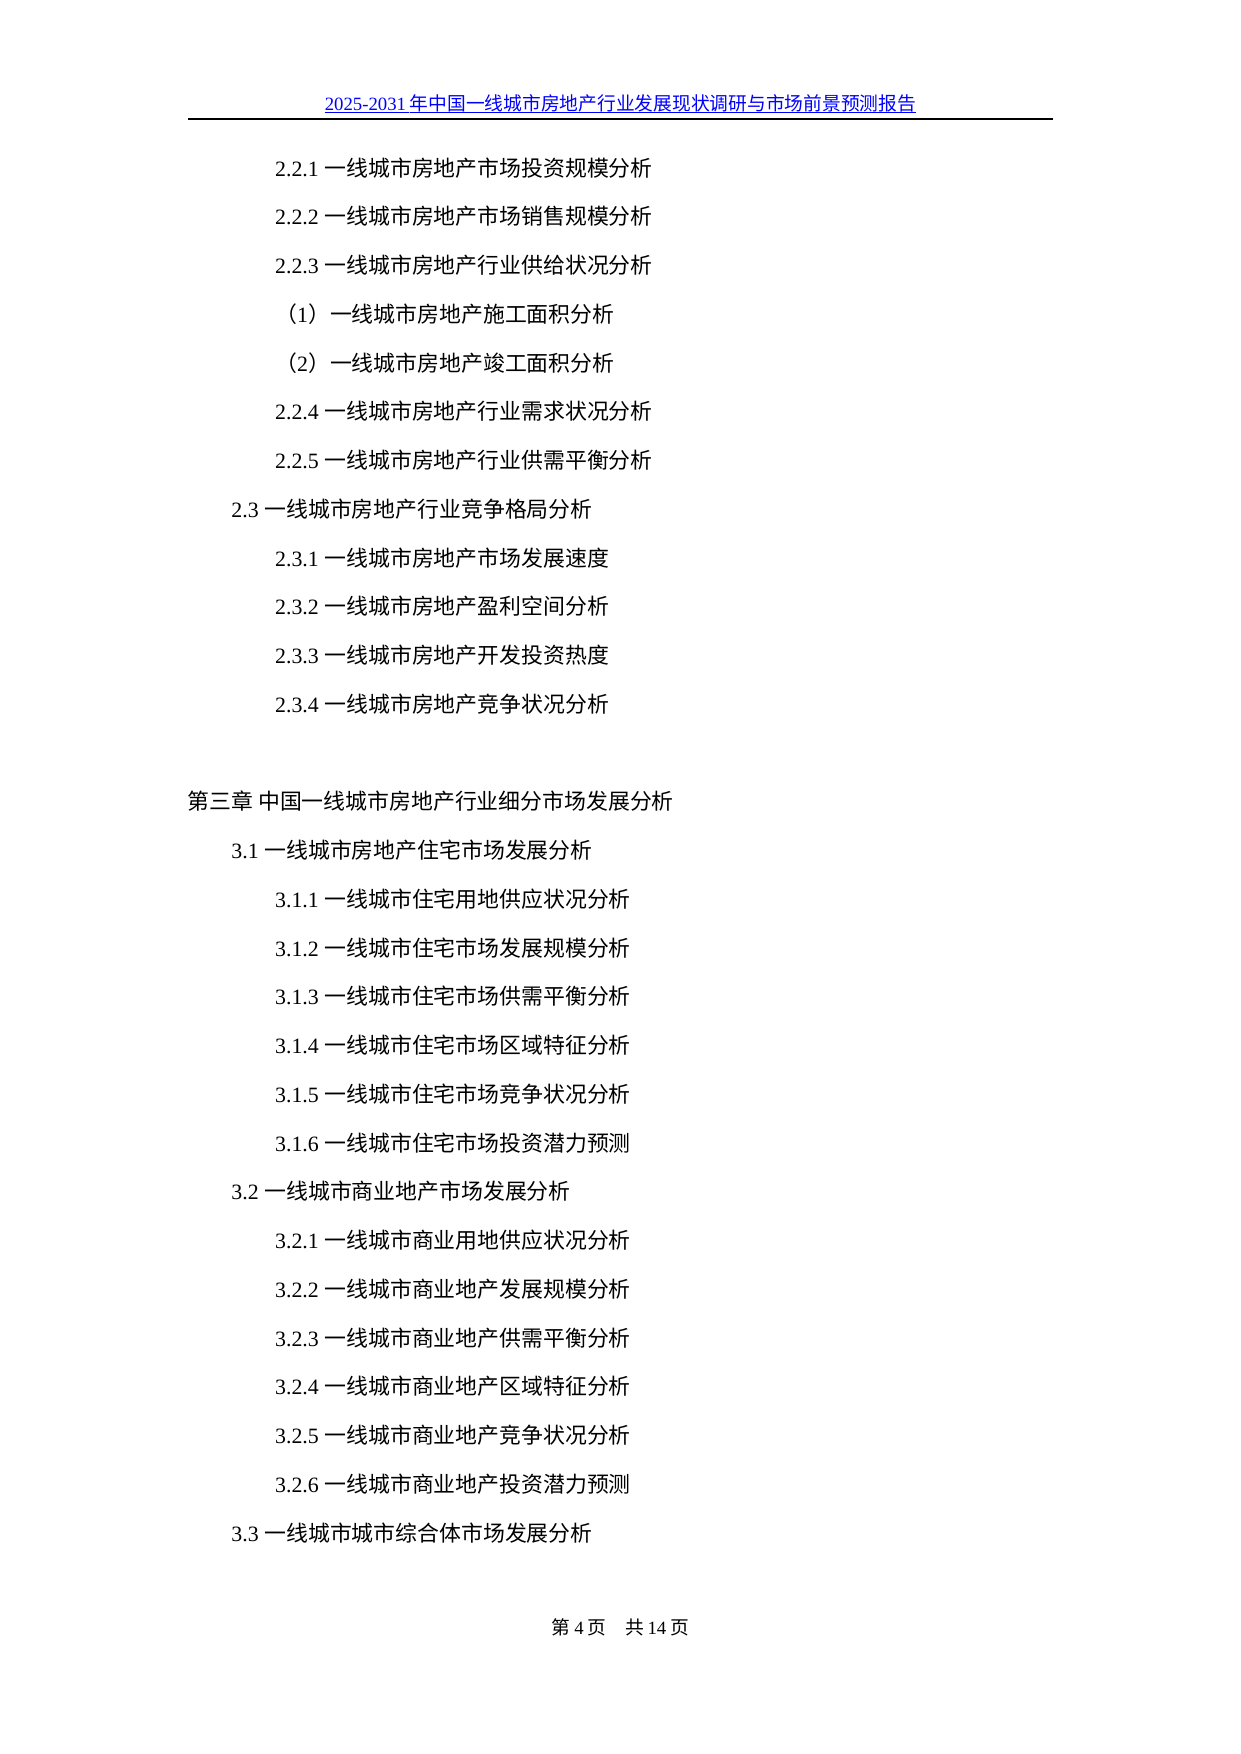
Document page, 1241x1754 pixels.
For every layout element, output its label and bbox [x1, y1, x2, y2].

text [187, 150, 1053, 1548]
